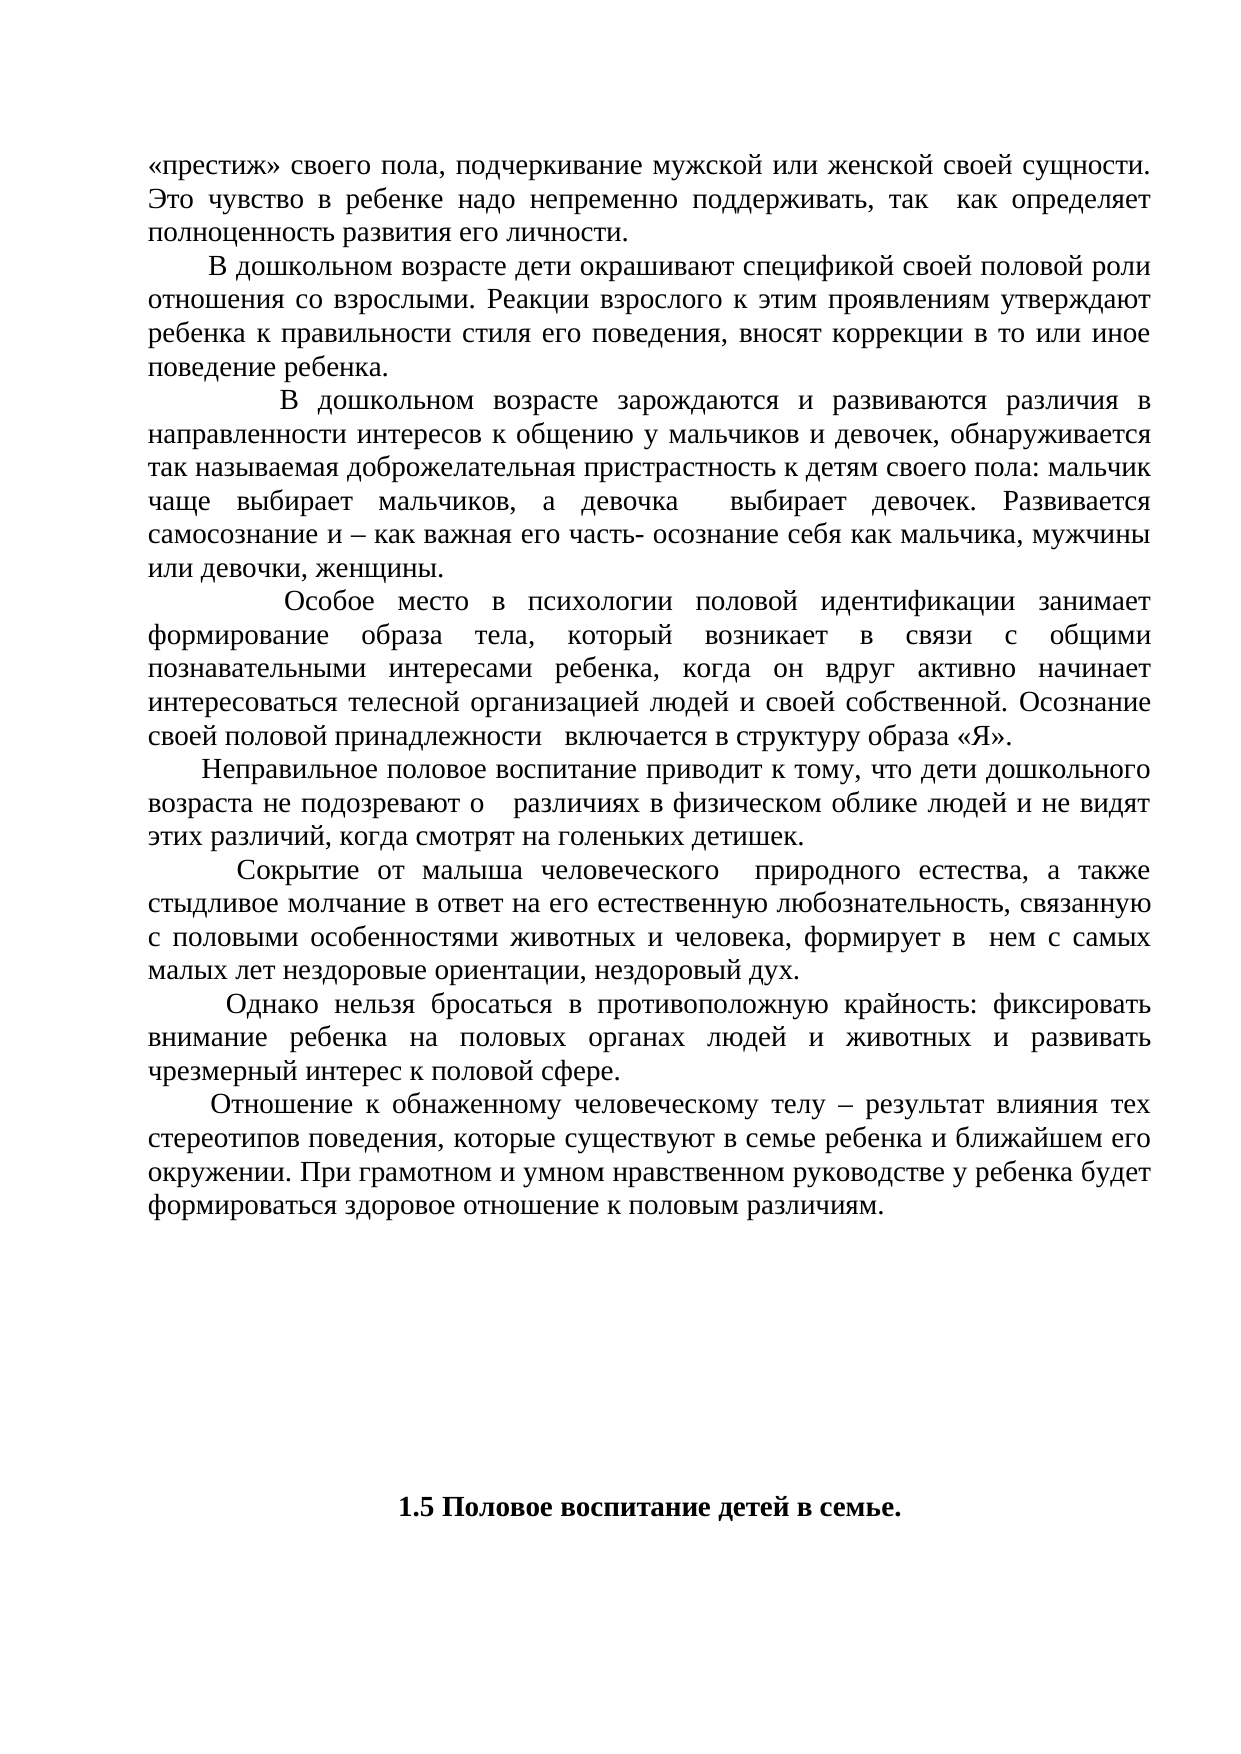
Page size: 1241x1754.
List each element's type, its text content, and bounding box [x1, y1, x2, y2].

text Отношение к обнаженному человеческому телу – результат влияния тех стереотипов поведения, которые существуют в семье ребенка и ближайшем его окружении. При грамотном и умном нравственном руководстве у ребенка будет формироваться здоровое отношение к половым различиям. [148, 1087, 1152, 1221]
text Особое место в психологии половой идентификации занимает формирование образа тела, который возникает в связи с общими познавательными интересами ребенка, когда он вдруг активно начинает интересоваться телесной организацией людей и своей собственной. Осознание своей половой принадлежности включается в структуру образа «Я». [148, 584, 1152, 751]
text Однако нельзя бросаться в противоположную крайность: фиксировать внимание ребенка на половых органах людей и животных и развивать чрезмерный интерес к половой сфере. [148, 986, 1152, 1087]
text В дошкольном возрасте дети окрашивают спецификой своей половой роли отношения со взрослыми. Реакции взрослого к этим проявлениям утверждают ребенка к правильности стиля его поведения, вносят коррекции в то или иное поведение ребенка. [148, 248, 1152, 382]
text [148, 148, 1152, 248]
text Неправильное половое воспитание приводит к тому, что дети дошкольного возраста не подозревают о различиях в физическом облике людей и не видят этих различий, когда смотрят на голеньких детишек. [148, 751, 1152, 852]
text В дошкольном возрасте зарождаются и развиваются различия в направленности интересов к общению у мальчиков и девочек, обнаруживается так называемая доброжелательная пристрастность к детям своего пола: мальчик чаще выбирает мальчиков, а девочка выбирает девочек. Развивается самосознание и – как важная его часть- осознание себя как мальчика, мужчины или девочки, женщины. [148, 382, 1152, 584]
text 1.5 Половое воспитание детей в семье. [148, 1489, 1152, 1523]
text Сокрытие от малыша человеческого природного естества, а также стыдливое молчание в ответ на его естественную любознательность, связанную с половыми особенностями животных и человека, формирует в нем с самых малых лет нездоровые ориентации, нездоровый дух. [148, 852, 1152, 986]
